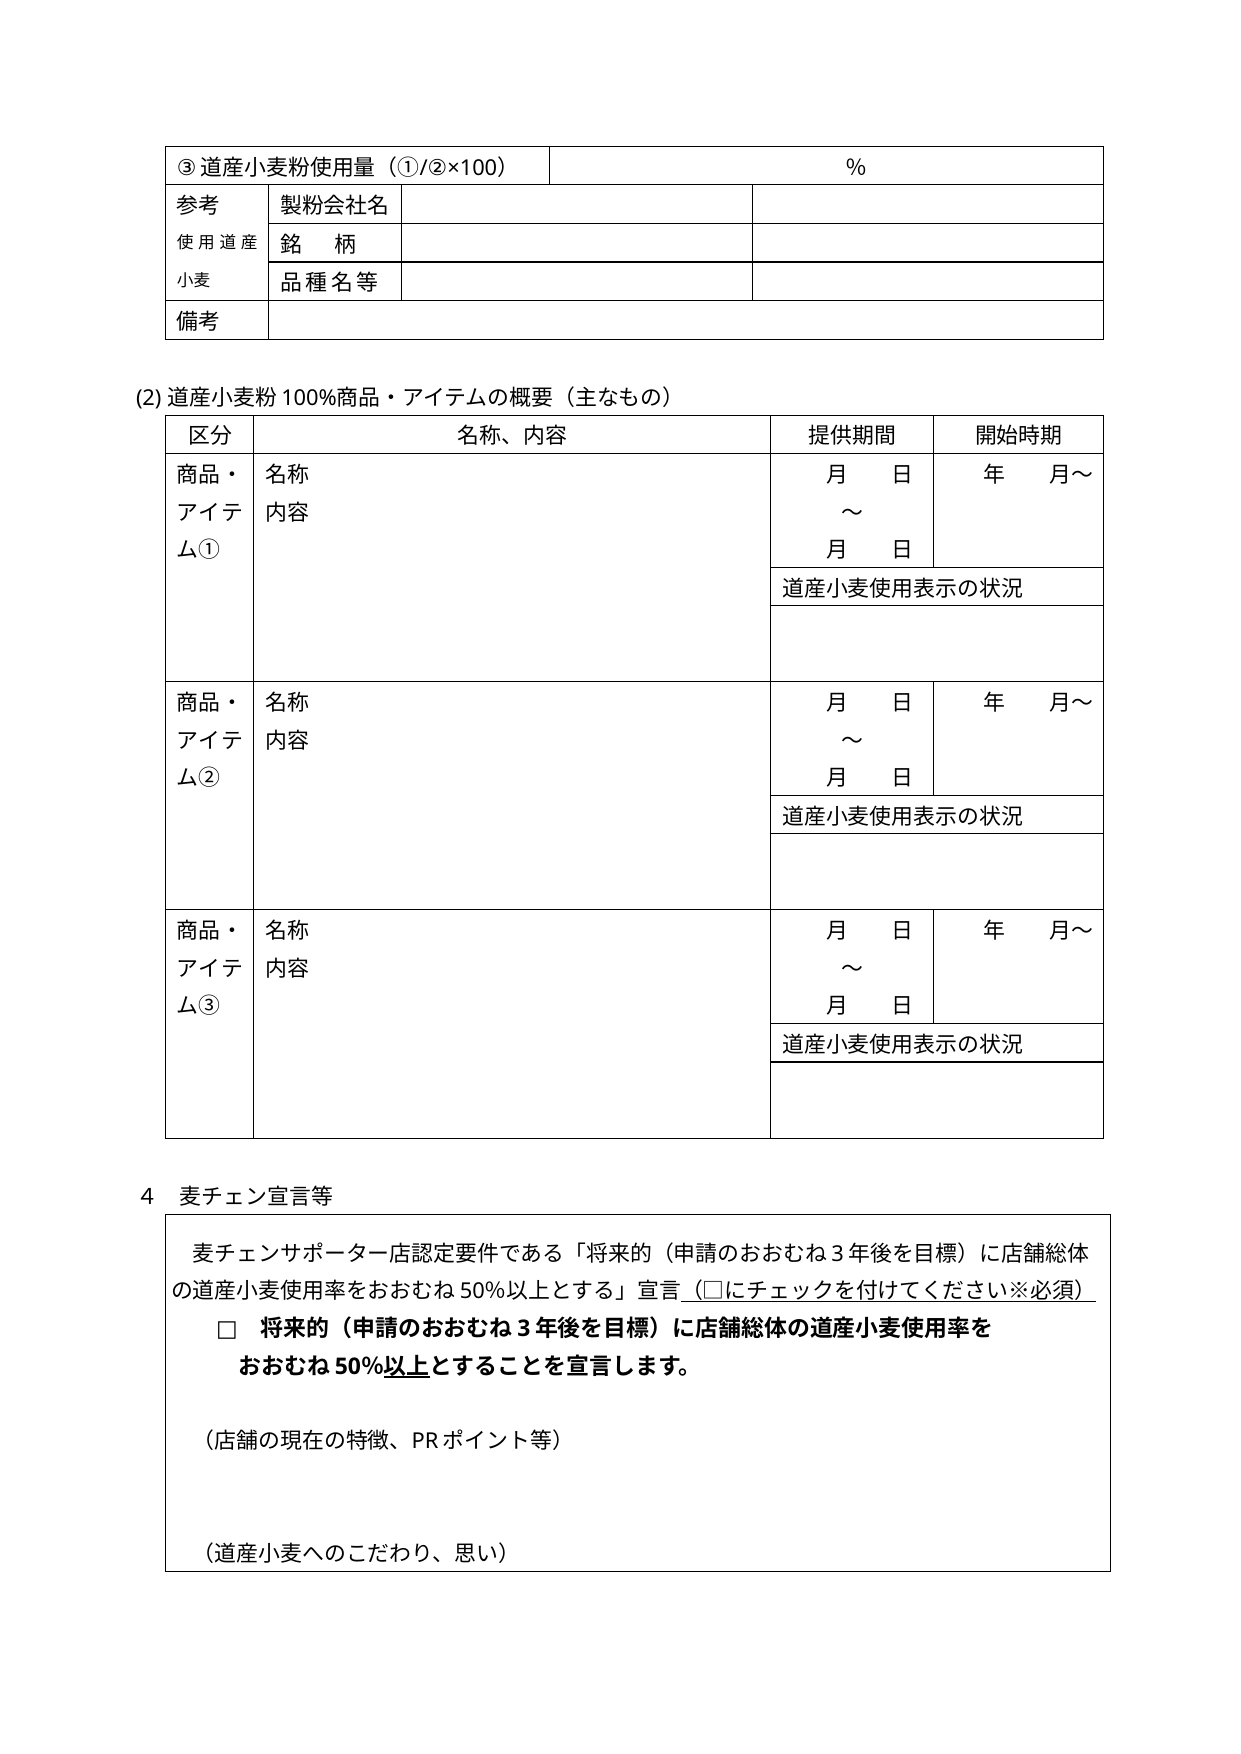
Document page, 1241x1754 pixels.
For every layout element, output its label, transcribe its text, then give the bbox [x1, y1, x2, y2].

table_cell 月 日 ～ 月 日 [771, 910, 933, 1023]
table_cell 商品・アイテム① [166, 454, 253, 681]
table_cell 月 日 ～ 月 日 [771, 454, 933, 567]
table_cell [402, 185, 752, 223]
table_cell 道産小麦使用表示の状況 [771, 568, 1103, 605]
table_cell ③道産小麦粉使用量（①/②×100） [166, 147, 549, 184]
text (2) 道産小麦粉100%商品・アイテムの概要（主なもの） [136, 377, 1104, 414]
table_cell [771, 606, 1103, 681]
table_cell [753, 185, 1103, 223]
table_header 提供期間 [771, 416, 933, 453]
table_cell 銘柄 [269, 224, 401, 261]
table_cell [402, 263, 752, 300]
table_cell 道産小麦使用表示の状況 [771, 1024, 1103, 1061]
table_cell 年 月～ [934, 910, 1103, 1023]
table_cell [753, 263, 1103, 300]
table_cell 品種名等 [269, 263, 401, 300]
text ４ 麦チェン宣言等 [136, 1176, 1104, 1213]
table_header 区分 [166, 416, 253, 453]
table_cell [402, 224, 752, 261]
table_cell 名称 内容 [254, 454, 770, 681]
table_cell 製粉会社名 [269, 185, 401, 223]
table_cell 商品・アイテム② [166, 682, 253, 909]
table_cell 備考 [166, 301, 268, 338]
table_cell [771, 1063, 1103, 1137]
table_cell [269, 301, 1103, 338]
table_cell 商品・アイテム③ [166, 910, 253, 1137]
table_cell 名称 内容 [254, 910, 770, 1137]
table_cell 年 月～ [934, 682, 1103, 795]
table_cell 道産小麦使用表示の状況 [771, 796, 1103, 833]
table_cell ％ [550, 147, 1103, 184]
table_cell [753, 224, 1103, 261]
table_cell 名称 内容 [254, 682, 770, 909]
table_cell 月 日 ～ 月 日 [771, 682, 933, 795]
table_cell 年 月～ [934, 454, 1103, 567]
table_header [166, 1215, 1110, 1571]
table_header 開始時期 [934, 416, 1103, 453]
table_header 名称、内容 [254, 416, 770, 453]
table_cell 参考 使用道産小麦 [166, 185, 268, 300]
table_cell [771, 834, 1103, 909]
